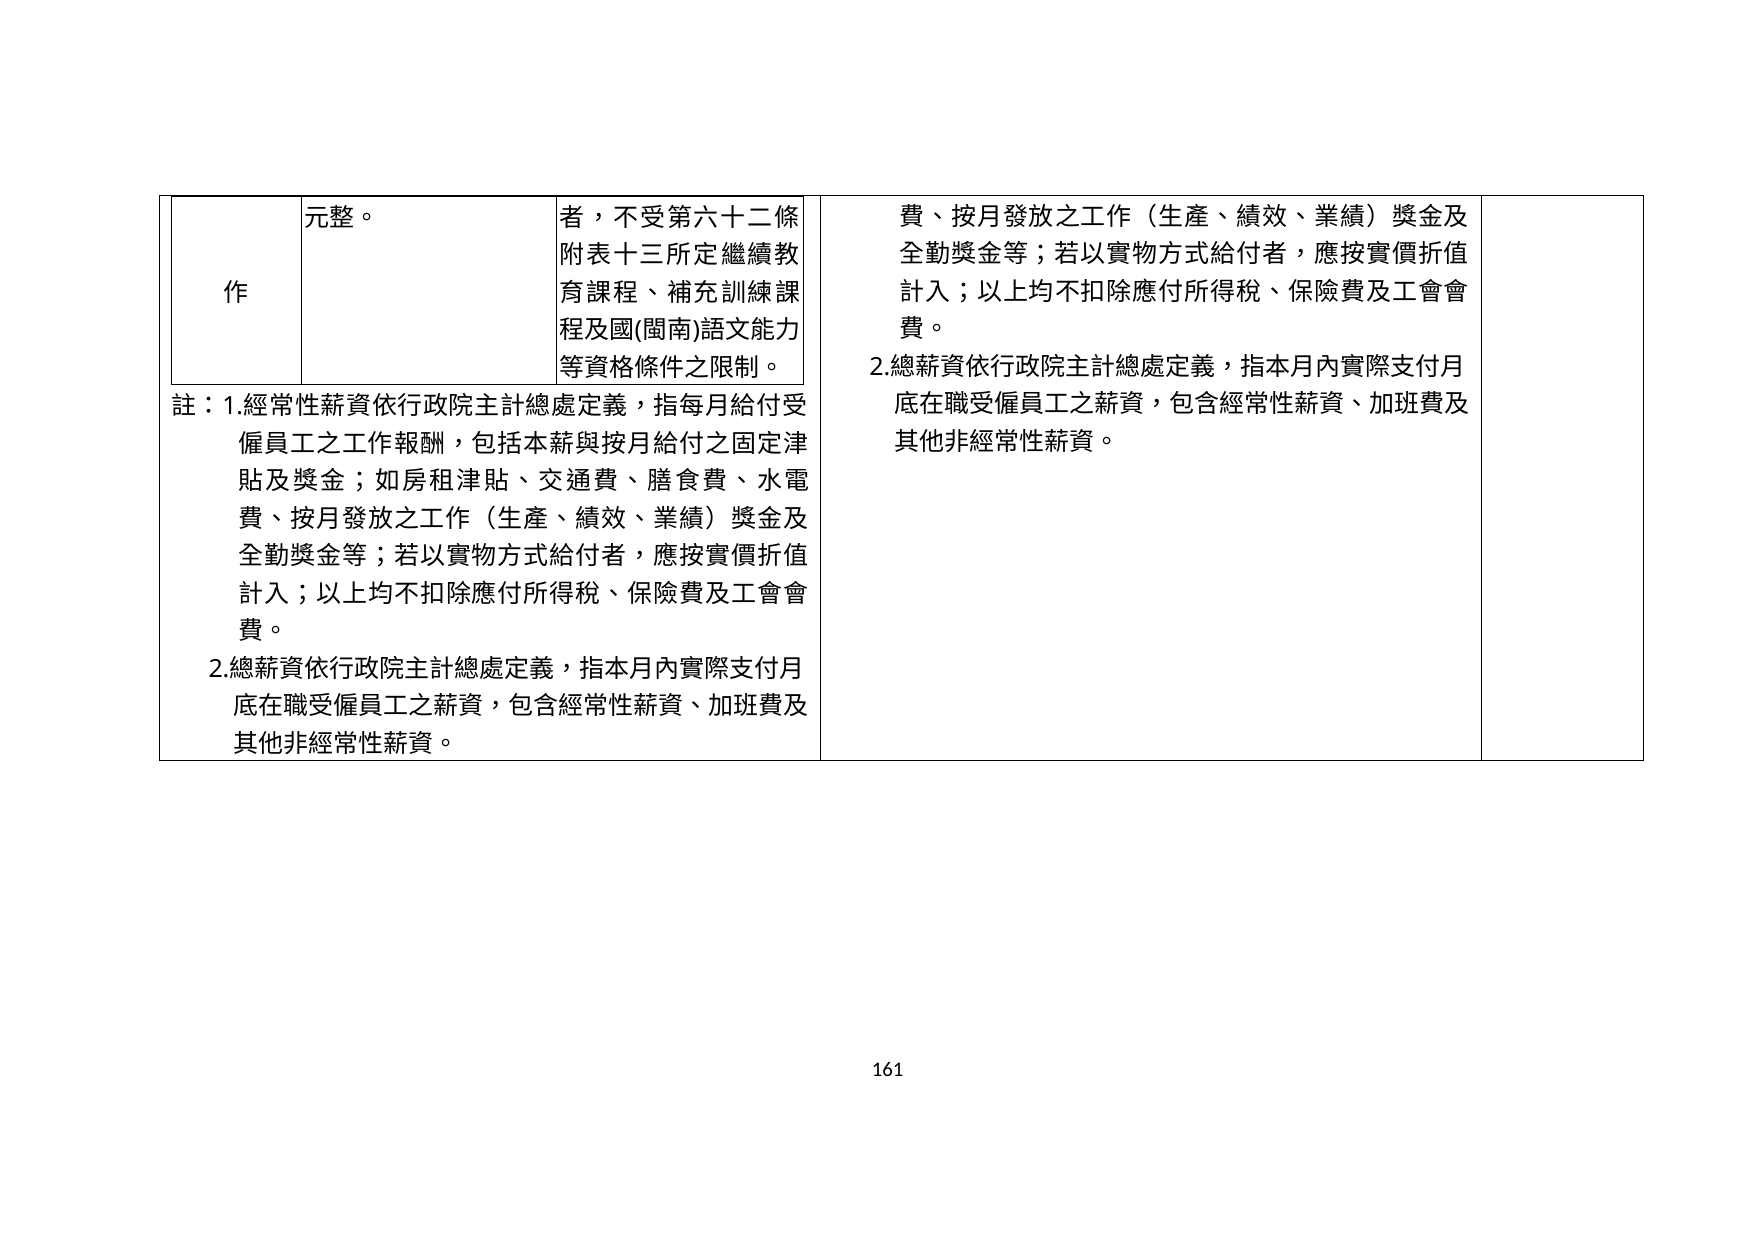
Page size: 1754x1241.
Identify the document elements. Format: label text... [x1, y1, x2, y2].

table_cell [821, 196, 1481, 760]
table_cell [1482, 196, 1643, 760]
